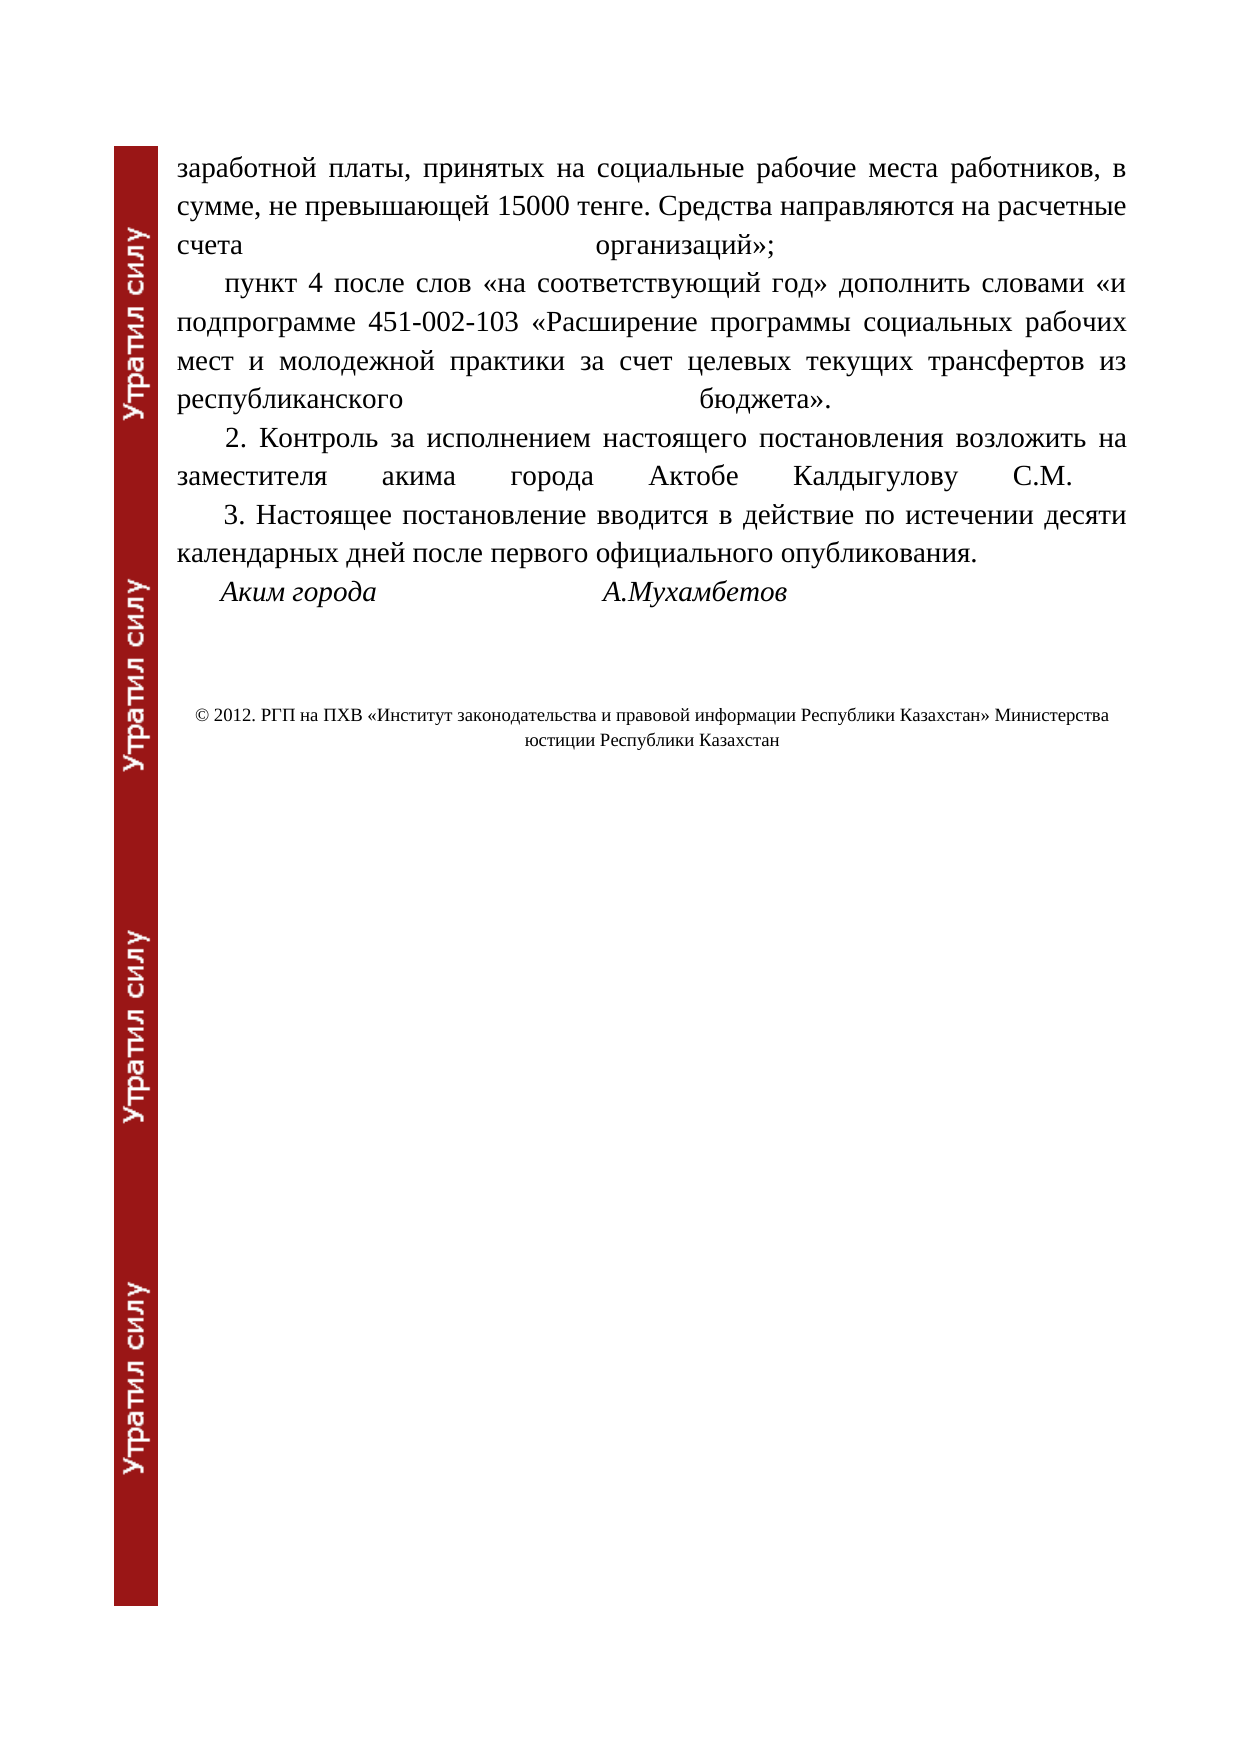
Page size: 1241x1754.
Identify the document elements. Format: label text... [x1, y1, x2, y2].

picture [114, 751, 158, 1606]
text Аким города А.Мухамбетов [112, 574, 1128, 607]
picture [114, 146, 158, 150]
text © 2012. РГП на ПХВ «Институт законодательства и правовой информации Республики Казахстан» Министерства юстиции Республики Казахстан [112, 704, 1128, 751]
picture [114, 569, 158, 574]
picture [114, 607, 158, 704]
